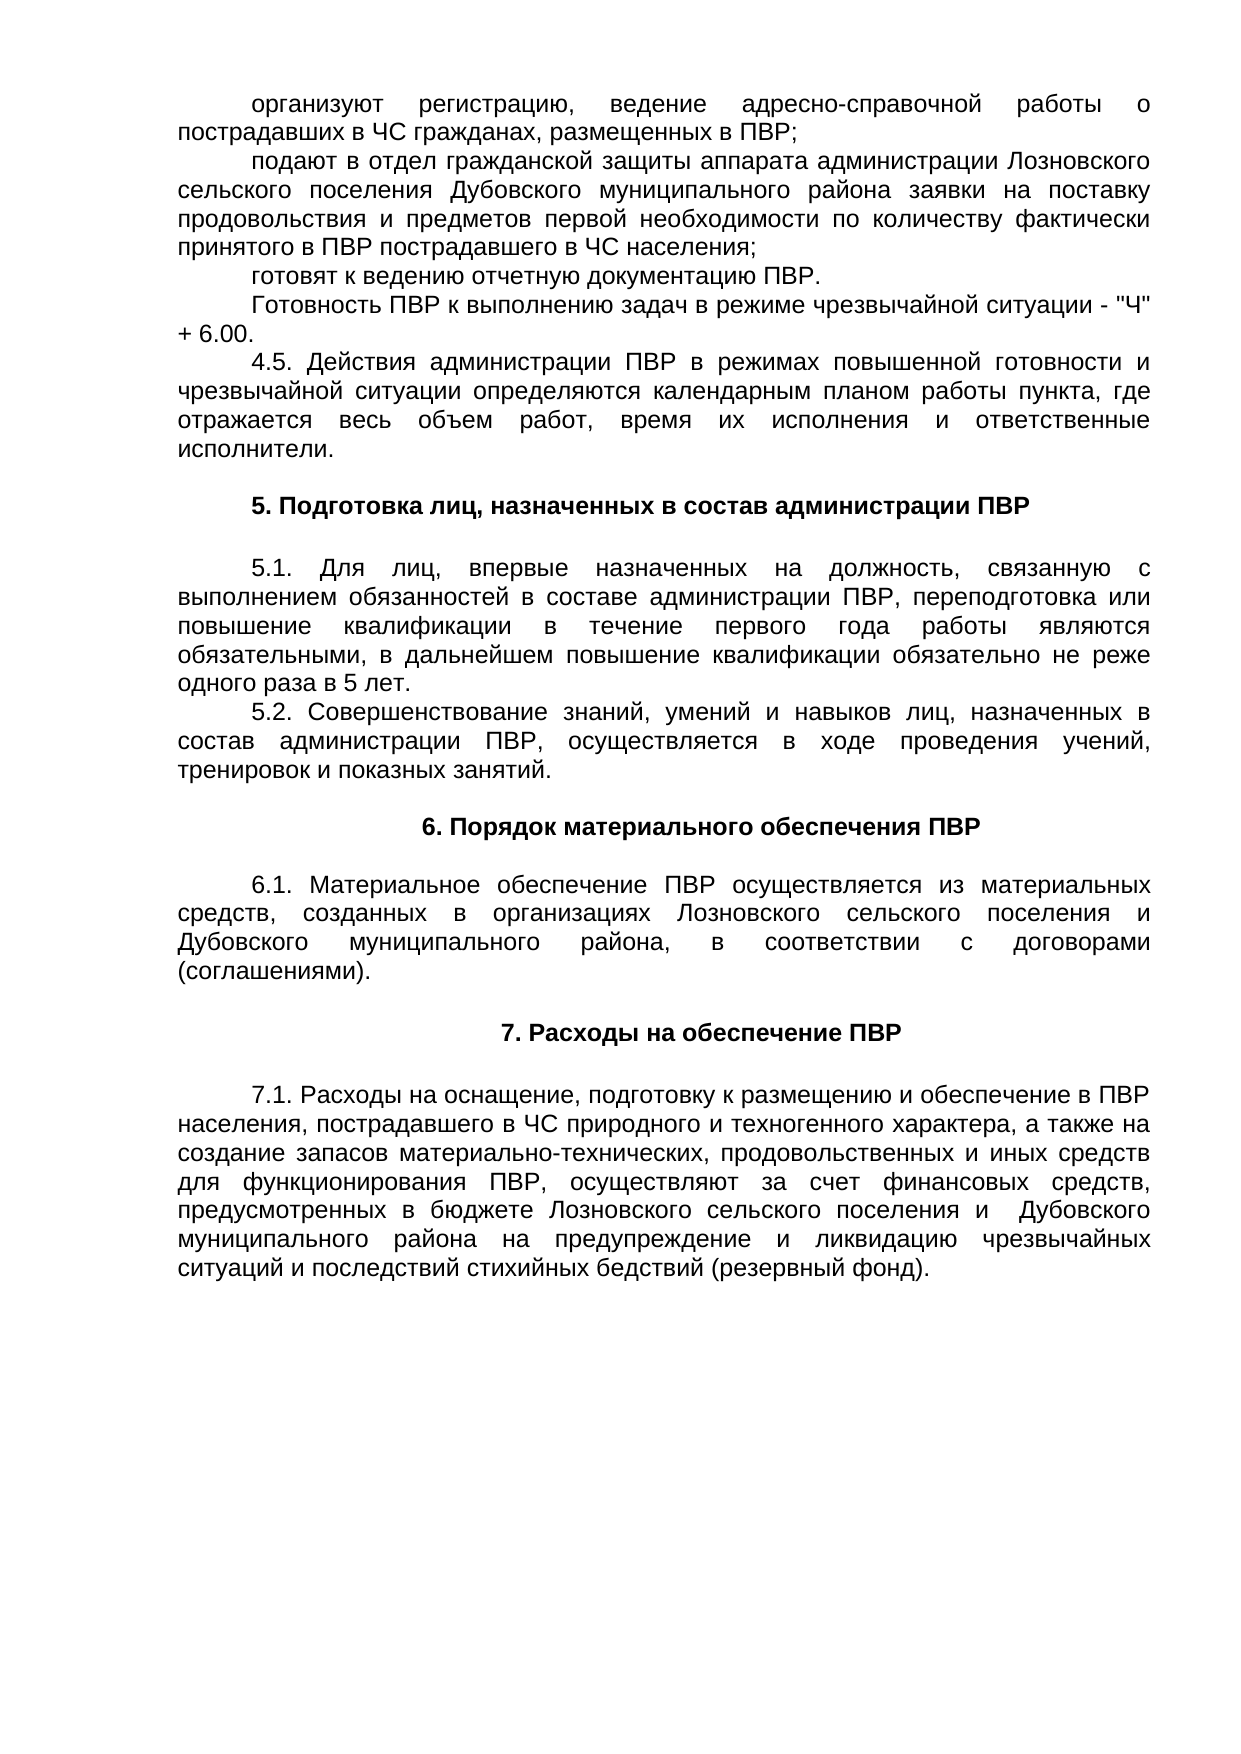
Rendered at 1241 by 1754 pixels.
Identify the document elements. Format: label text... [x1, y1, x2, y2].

text 7.1. Расходы на оснащение, подготовку к размещению и обеспечение в ПВР населения, пострадавшего в ЧС природного и техногенного характера, а также на создание запасов материально-технических, продовольственных и иных средств для функционирования ПВР, осуществляют за счет финансовых средств, предусмотренных в бюджете Лозновского сельского поселения и Дубовского муниципального района на предупреждение и ликвидацию чрезвычайных ситуаций и последствий стихийных бедствий (резервный фонд). [177, 1081, 1152, 1282]
text готовят к ведению отчетную документацию ПВР. [177, 261, 1152, 290]
text 5.2. Совершенствование знаний, умений и навыков лиц, назначенных в состав администрации ПВР, осуществляется в ходе проведения учений, тренировок и показных занятий. [177, 697, 1152, 783]
text подают в отдел гражданской защиты аппарата администрации Лозновского сельского поселения Дубовского муниципального района заявки на поставку продовольствия и предметов первой необходимости по количеству фактически принятого в ПВР пострадавшего в ЧС населения; [177, 146, 1152, 261]
text 5.1. Для лиц, впервые назначенных на должность, связанную с выполнением обязанностей в составе администрации ПВР, переподготовка или повышение квалификации в течение первого года работы являются обязательными, в дальнейшем повышение квалификации обязательно не реже одного раза в 5 лет. [177, 553, 1152, 697]
text 4.5. Действия администрации ПВР в режимах повышенной готовности и чрезвычайной ситуации определяются календарным планом работы пункта, где отражается весь объем работ, время их исполнения и ответственные исполнители. [177, 347, 1152, 462]
text организуют регистрацию, ведение адресно-справочной работы о пострадавших в ЧС гражданах, размещенных в ПВР; [177, 89, 1152, 146]
text 7. Расходы на обеспечение ПВР [177, 1018, 1152, 1047]
text 5. Подготовка лиц, назначенных в состав администрации ПВР [177, 491, 1152, 520]
text Готовность ПВР к выполнению задач в режиме чрезвычайной ситуации - "Ч" + 6.00. [177, 290, 1152, 347]
text 6.1. Материальное обеспечение ПВР осуществляется из материальных средств, созданных в организациях Лозновского сельского поселения и Дубовского муниципального района, в соответствии с договорами (соглашениями). [177, 870, 1152, 985]
text 6. Порядок материального обеспечения ПВР [177, 812, 1152, 841]
